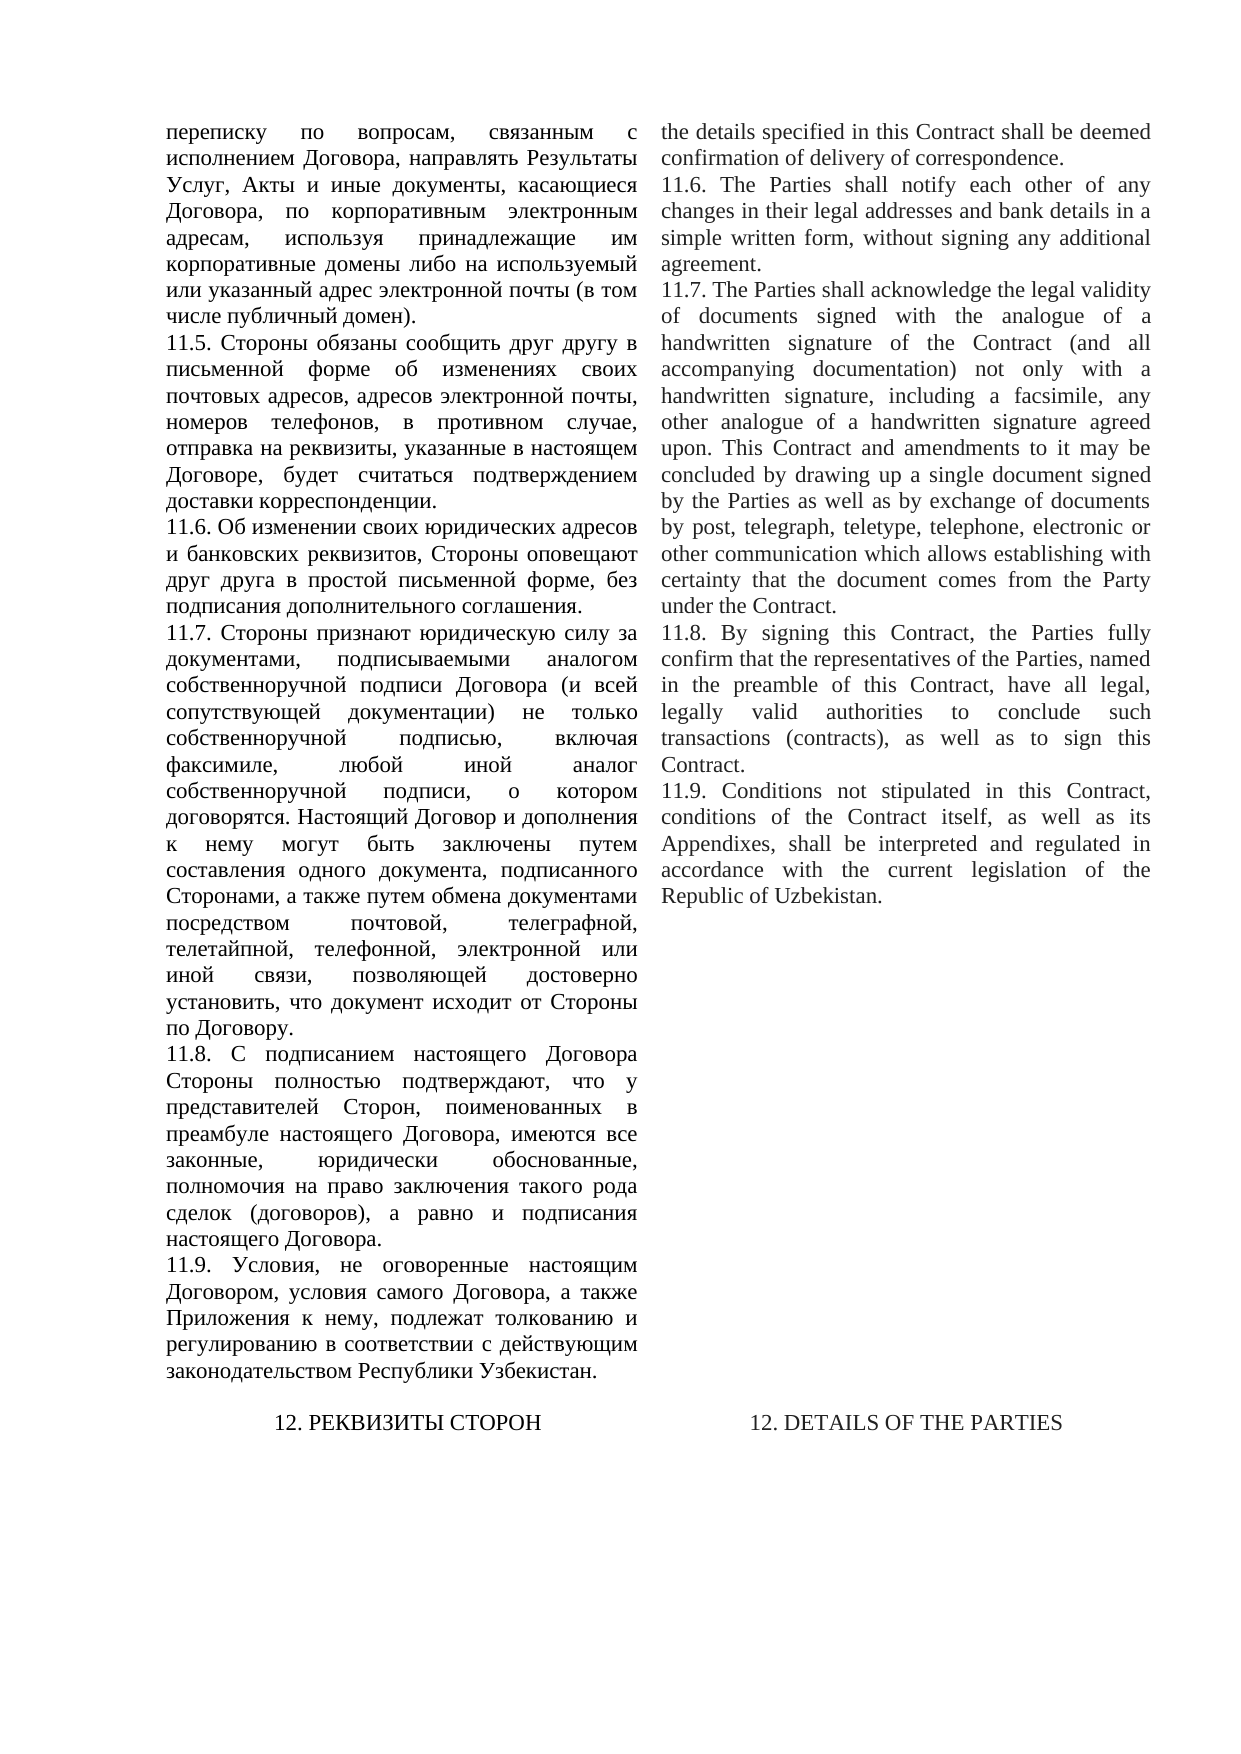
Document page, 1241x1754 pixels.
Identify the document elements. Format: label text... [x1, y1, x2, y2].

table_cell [650, 118, 1163, 1409]
table_cell 12. DETAILS OF THE PARTIES [650, 1410, 1163, 1462]
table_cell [166, 118, 649, 1409]
table_cell 12. РЕКВИЗИТЫ СТОРОН [166, 1410, 649, 1462]
